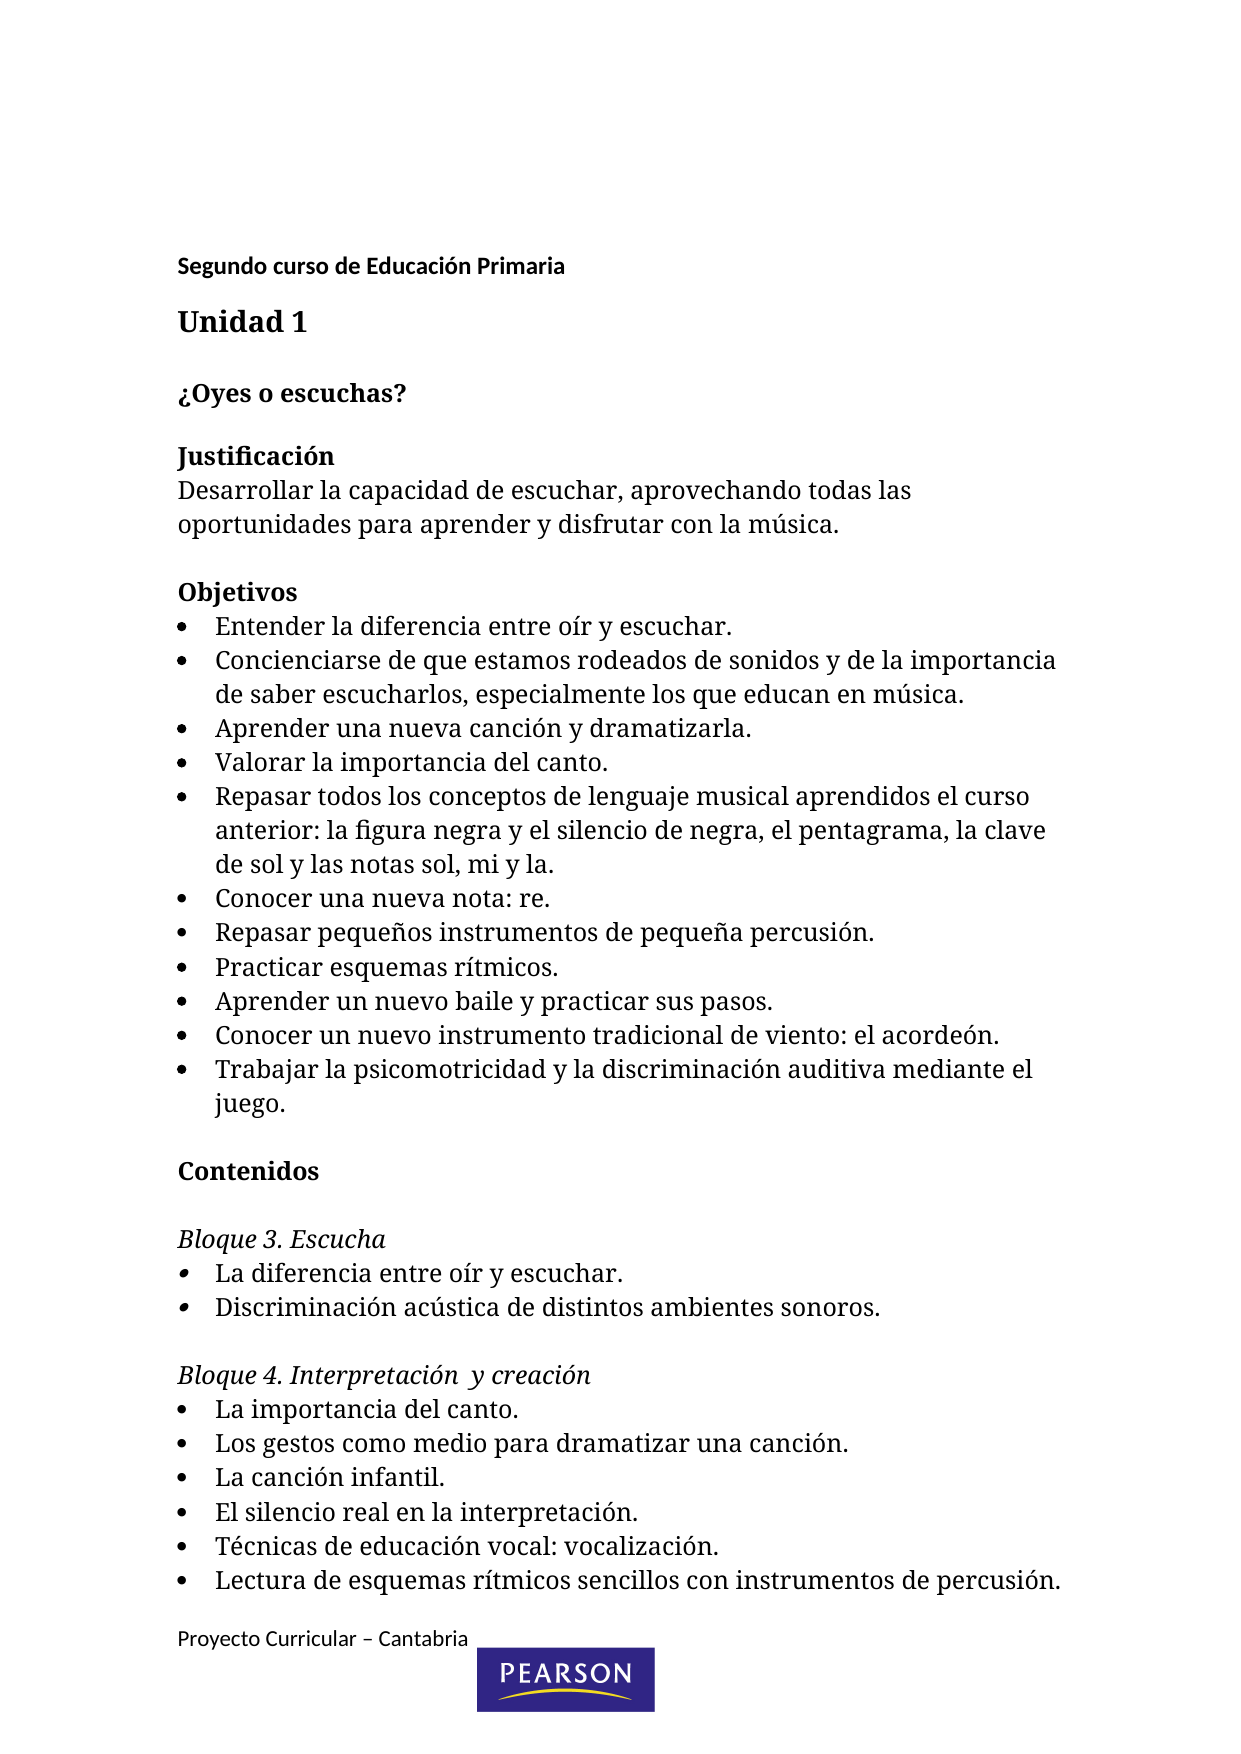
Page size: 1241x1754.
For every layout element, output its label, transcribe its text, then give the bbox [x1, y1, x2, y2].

list Practicar esquemas rítmicos. [177, 949, 1063, 983]
text ¿Oyes o escuchas? [177, 375, 1063, 409]
list Aprender una nueva canción y dramatizarla. [177, 711, 1063, 745]
list Conocer un nuevo instrumento tradicional de viento: el acordeón. [177, 1017, 1063, 1051]
list Discriminación acústica de distintos ambientes sonoros. [177, 1290, 1063, 1324]
list La canción infantil. [177, 1460, 1063, 1494]
list La diferencia entre oír y escuchar. [177, 1256, 1063, 1290]
text Objetivos [177, 574, 1063, 608]
text Justificación [177, 438, 1063, 472]
text Unidad 1 [177, 302, 1063, 341]
text Bloque 4. Interpretación y creación [177, 1358, 1063, 1392]
list Trabajar la psicomotricidad y la discriminación auditiva mediante el juego. [177, 1051, 1063, 1119]
list Concienciarse de que estamos rodeados de sonidos y de la importancia de saber escucharlos, especialmente los que educan en música. [177, 643, 1063, 711]
picture [470, 1643, 661, 1717]
list Lectura de esquemas rítmicos sencillos con instrumentos de percusión. [177, 1562, 1063, 1596]
text Segundo curso de Educación Primaria [177, 250, 1063, 281]
text Contenidos [177, 1153, 1063, 1188]
list Entender la diferencia entre oír y escuchar. [177, 608, 1063, 643]
list El silencio real en la interpretación. [177, 1494, 1063, 1528]
list Aprender un nuevo baile y practicar sus pasos. [177, 983, 1063, 1017]
text Bloque 3. Escucha [177, 1222, 1063, 1256]
list Repasar pequeños instrumentos de pequeña percusión. [177, 915, 1063, 949]
list Conocer una nueva nota: re. [177, 881, 1063, 915]
list Técnicas de educación vocal: vocalización. [177, 1528, 1063, 1562]
text Desarrollar la capacidad de escuchar, aprovechando todas las oportunidades para aprender y disfrutar con la música. [177, 472, 1063, 540]
list Los gestos como medio para dramatizar una canción. [177, 1426, 1063, 1460]
list La importancia del canto. [177, 1392, 1063, 1426]
list Valorar la importancia del canto. [177, 745, 1063, 779]
list Repasar todos los conceptos de lenguaje musical aprendidos el curso anterior: la figura negra y el silencio de negra, el pentagrama, la clave de sol y las notas sol, mi y la. [177, 779, 1063, 881]
